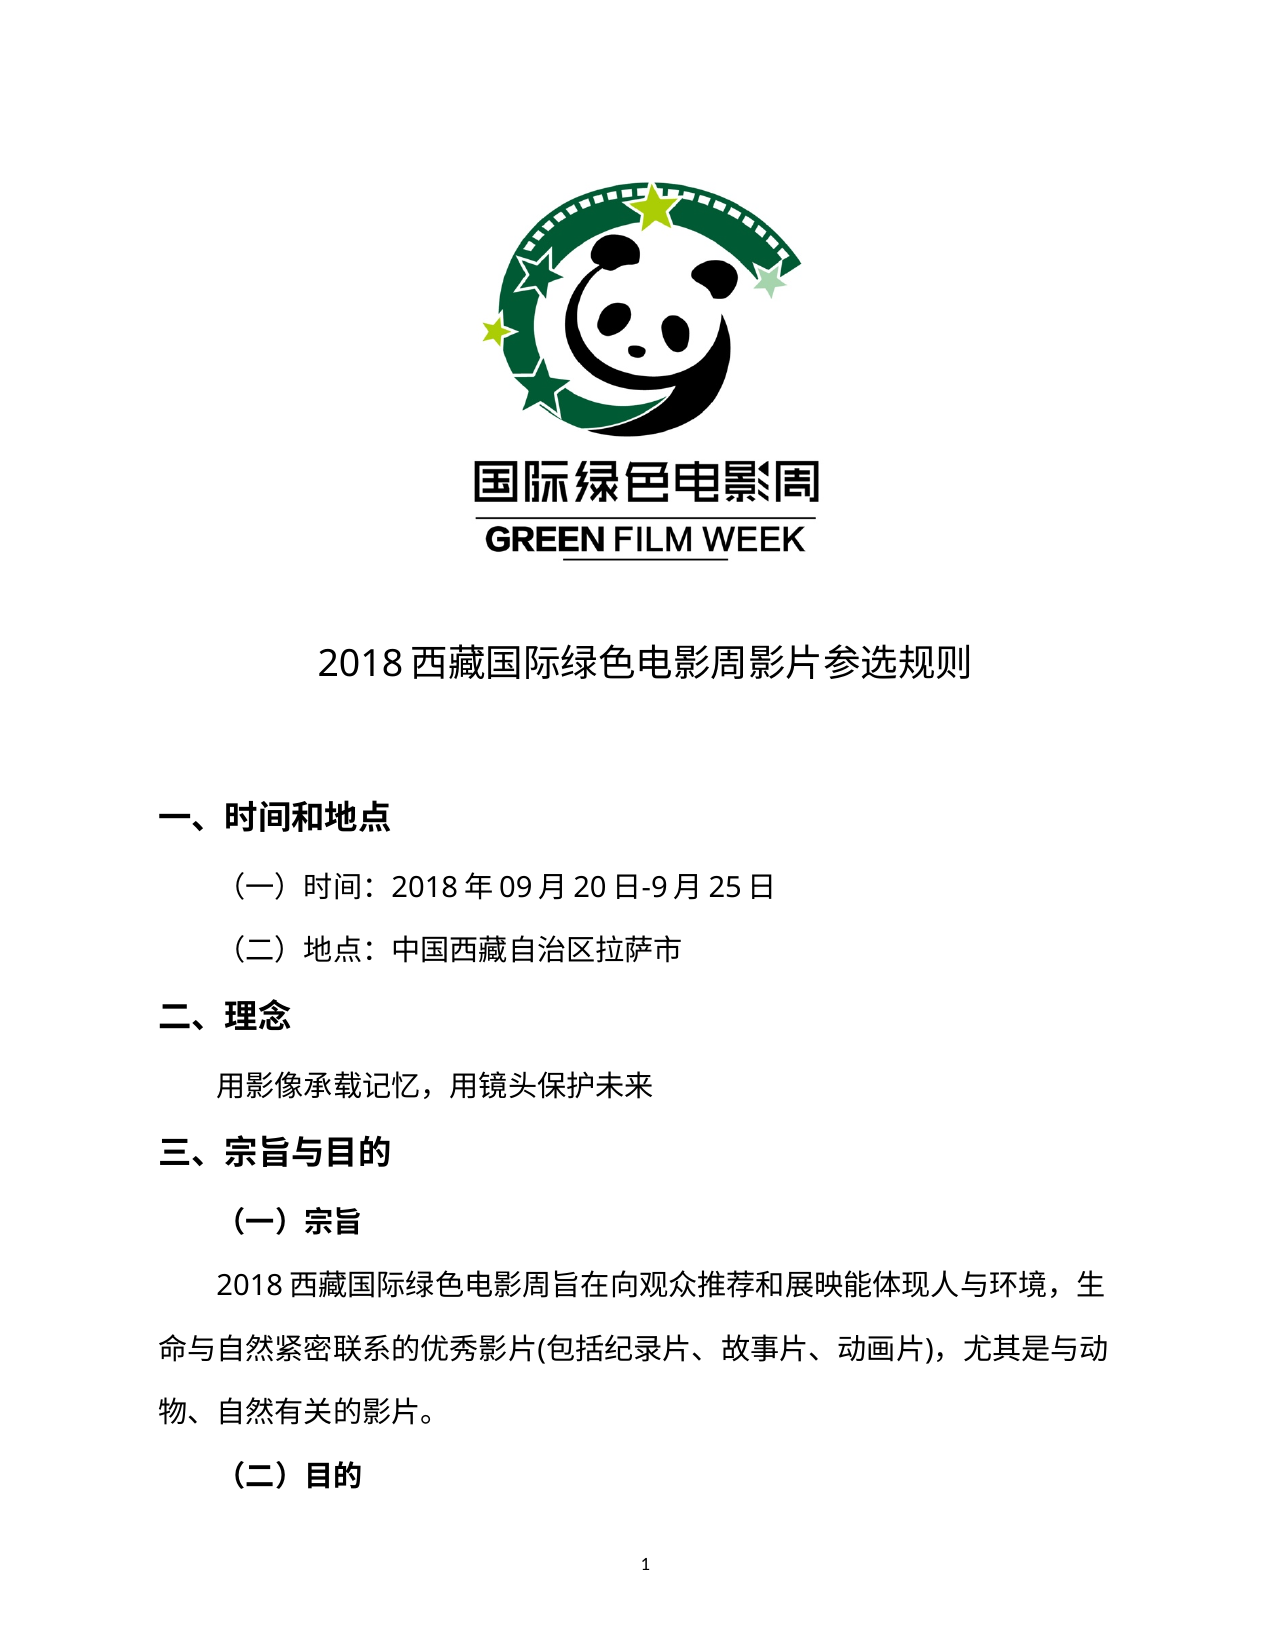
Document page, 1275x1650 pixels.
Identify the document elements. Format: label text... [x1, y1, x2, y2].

text 用影像承载记忆，用镜头保护未来 [158, 1063, 1132, 1105]
picture [411, 150, 879, 618]
text 二、理念 [158, 990, 1132, 1038]
text 2018西藏国际绿色电影周旨在向观众推荐和展映能体现人与环境，生命与自然紧密联系的优秀影片(包括纪录片、故事片、动画片)，尤其是与动物、自然有关的影片。 [158, 1262, 1132, 1431]
text （一）时间：2018年09月20日-9月25日 [158, 863, 1132, 906]
text （二）地点：中国西藏自治区拉萨市 [158, 927, 1132, 969]
text 三、宗旨与目的 [158, 1126, 1132, 1174]
text （一）宗旨 [158, 1198, 1132, 1241]
text （二）目的 [158, 1452, 1132, 1494]
text 2018西藏国际绿色电影周影片参选规则 [158, 633, 1132, 687]
text 一、时间和地点 [158, 791, 1132, 839]
